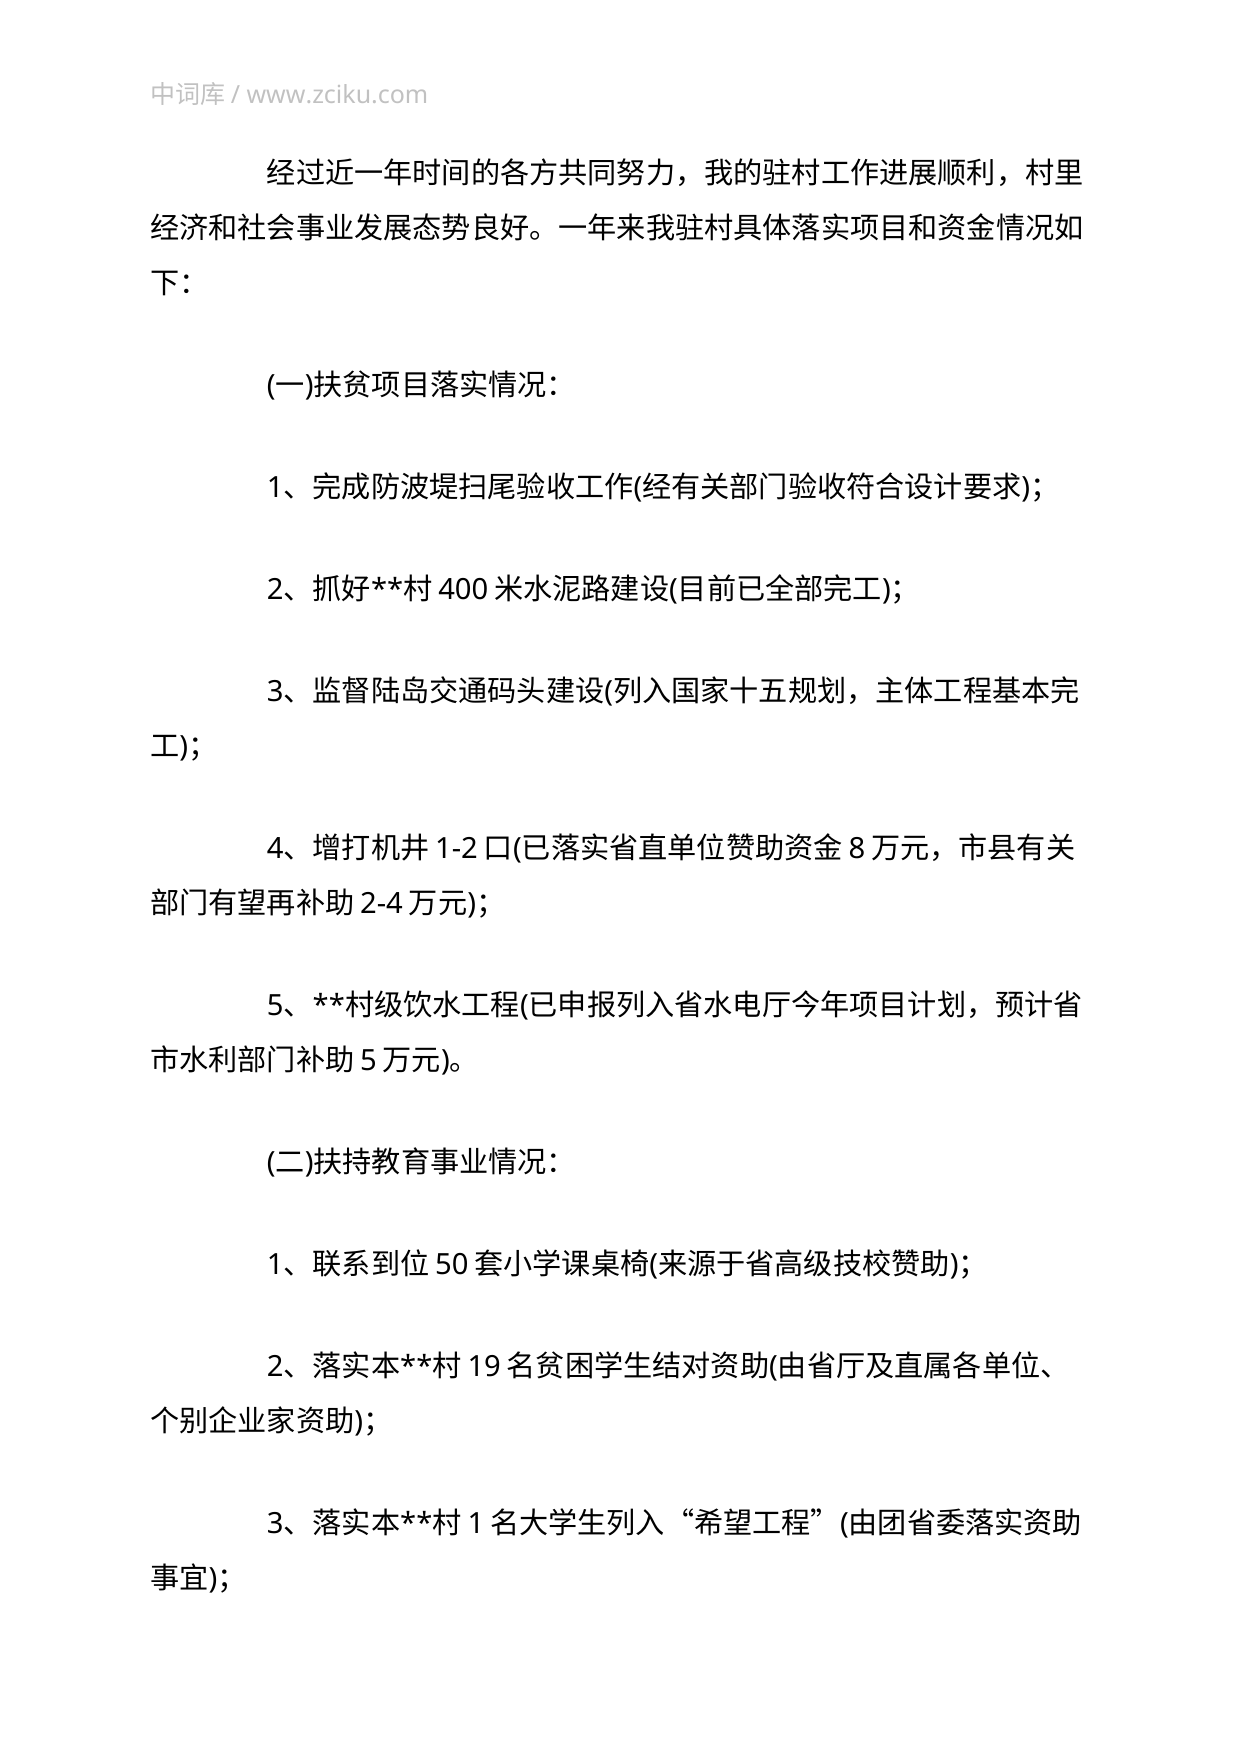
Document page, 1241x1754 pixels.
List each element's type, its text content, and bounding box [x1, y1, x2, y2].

text 4、增打机井1-2口(已落实省直单位赞助资金8万元，市县有关部门有望再补助2-4万元)； [150, 824, 1090, 922]
text 2、落实本**村19名贫困学生结对资助(由省厅及直属各单位、个别企业家资助)； [150, 1342, 1090, 1440]
text 经过近一年时间的各方共同努力，我的驻村工作进展顺利，村里经济和社会事业发展态势良好。一年来我驻村具体落实项目和资金情况如下： [150, 150, 1090, 302]
text 1、联系到位50套小学课桌椅(来源于省高级技校赞助)； [150, 1240, 1090, 1283]
text (一)扶贫项目落实情况： [150, 362, 1090, 404]
text 2、抓好**村400米水泥路建设(目前已全部完工)； [150, 566, 1090, 608]
text 3、监督陆岛交通码头建设(列入国家十五规划，主体工程基本完工)； [150, 667, 1090, 765]
text (二)扶持教育事业情况： [150, 1138, 1090, 1181]
text 3、落实本**村1名大学生列入“希望工程”(由团省委落实资助事宜)； [150, 1499, 1090, 1597]
text 5、**村级饮水工程(已申报列入省水电厅今年项目计划，预计省市水利部门补助5万元)。 [150, 981, 1090, 1079]
text 1、完成防波堤扫尾验收工作(经有关部门验收符合设计要求)； [150, 463, 1090, 506]
